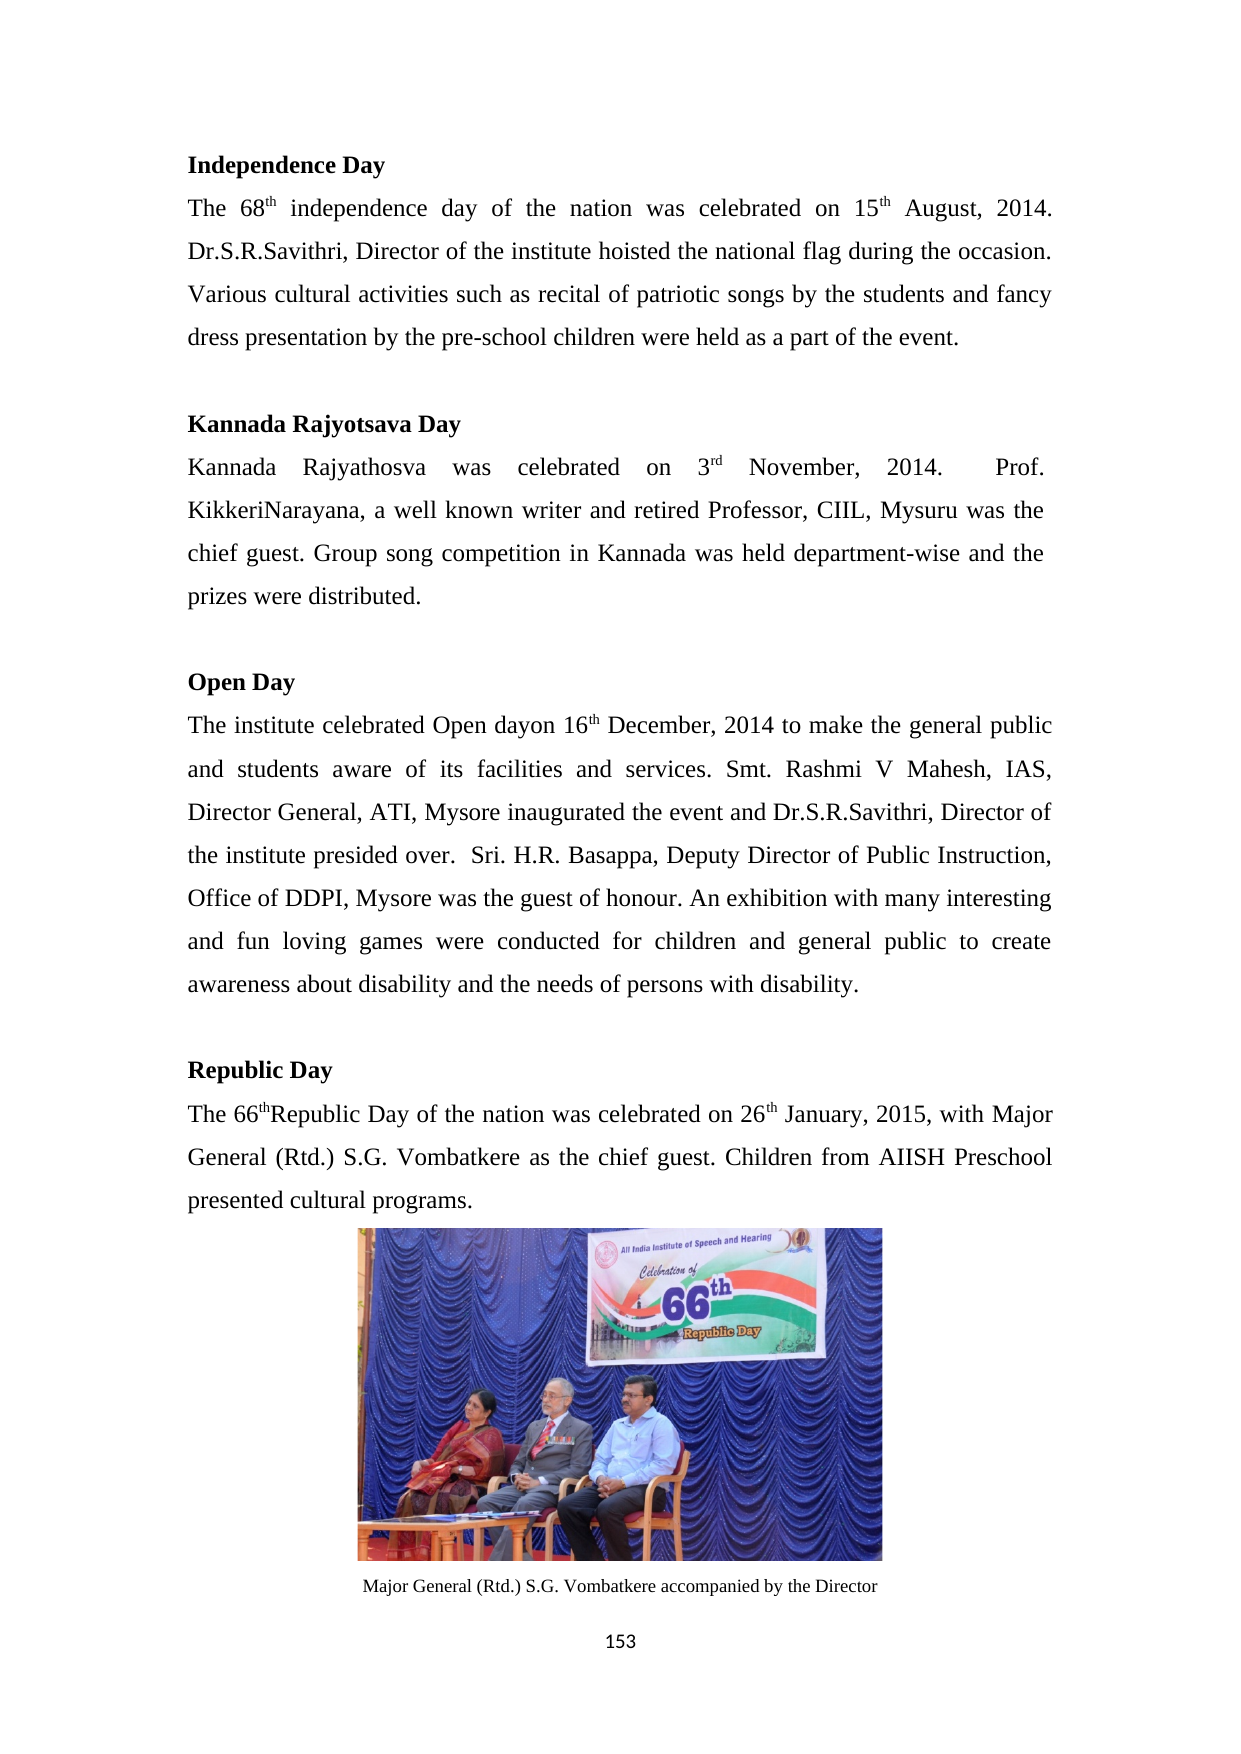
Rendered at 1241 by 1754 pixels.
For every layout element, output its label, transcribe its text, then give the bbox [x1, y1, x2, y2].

text The 66thRepublic Day of the nation was celebrated on 26th January, 2015, with Major General (Rtd.) S.G. Vombatkere as the chief guest. Children from AIISH Preschool presented cultural programs. [187, 1099, 1053, 1214]
text Major General (Rtd.) S.G. Vombatkere accompanied by the Director [187, 1575, 1053, 1596]
text Open Day [187, 667, 1053, 696]
text Kannada Rajyathosva was celebrated on 3rd November, 2014. Prof. KikkeriNarayana, a well known writer and retired Professor, CIIL, Mysuru was the chief guest. Group song competition in Kannada was held department-wise and the prizes were distributed. [187, 452, 1045, 610]
picture [357, 1228, 883, 1561]
text The 68th independence day of the nation was celebrated on 15th August, 2014. Dr.S.R.Savithri, Director of the institute hoisted the national flag during the occasion. Various cultural activities such as recital of patriotic songs by the students and fancy dress presentation by the pre-school children were held as a part of the event. [187, 193, 1053, 351]
text Republic Day [187, 1056, 1053, 1084]
text The institute celebrated Open dayon 16th December, 2014 to make the general public and students aware of its facilities and services. Smt. Rashmi V Mahesh, IAS, Director General, ATI, Mysore inaugurated the event and Dr.S.R.Savithri, Director of the institute presided over. Sri. H.R. Basappa, Deputy Director of Public Instruction, Office of DDPI, Mysore was the guest of honour. An exhibition with many interesting and fun loving games were conducted for children and general public to create awareness about disability and the needs of persons with disability. [187, 711, 1053, 998]
text Independence Day [187, 150, 1053, 179]
text Kannada Rajyotsava Day [187, 409, 1045, 437]
